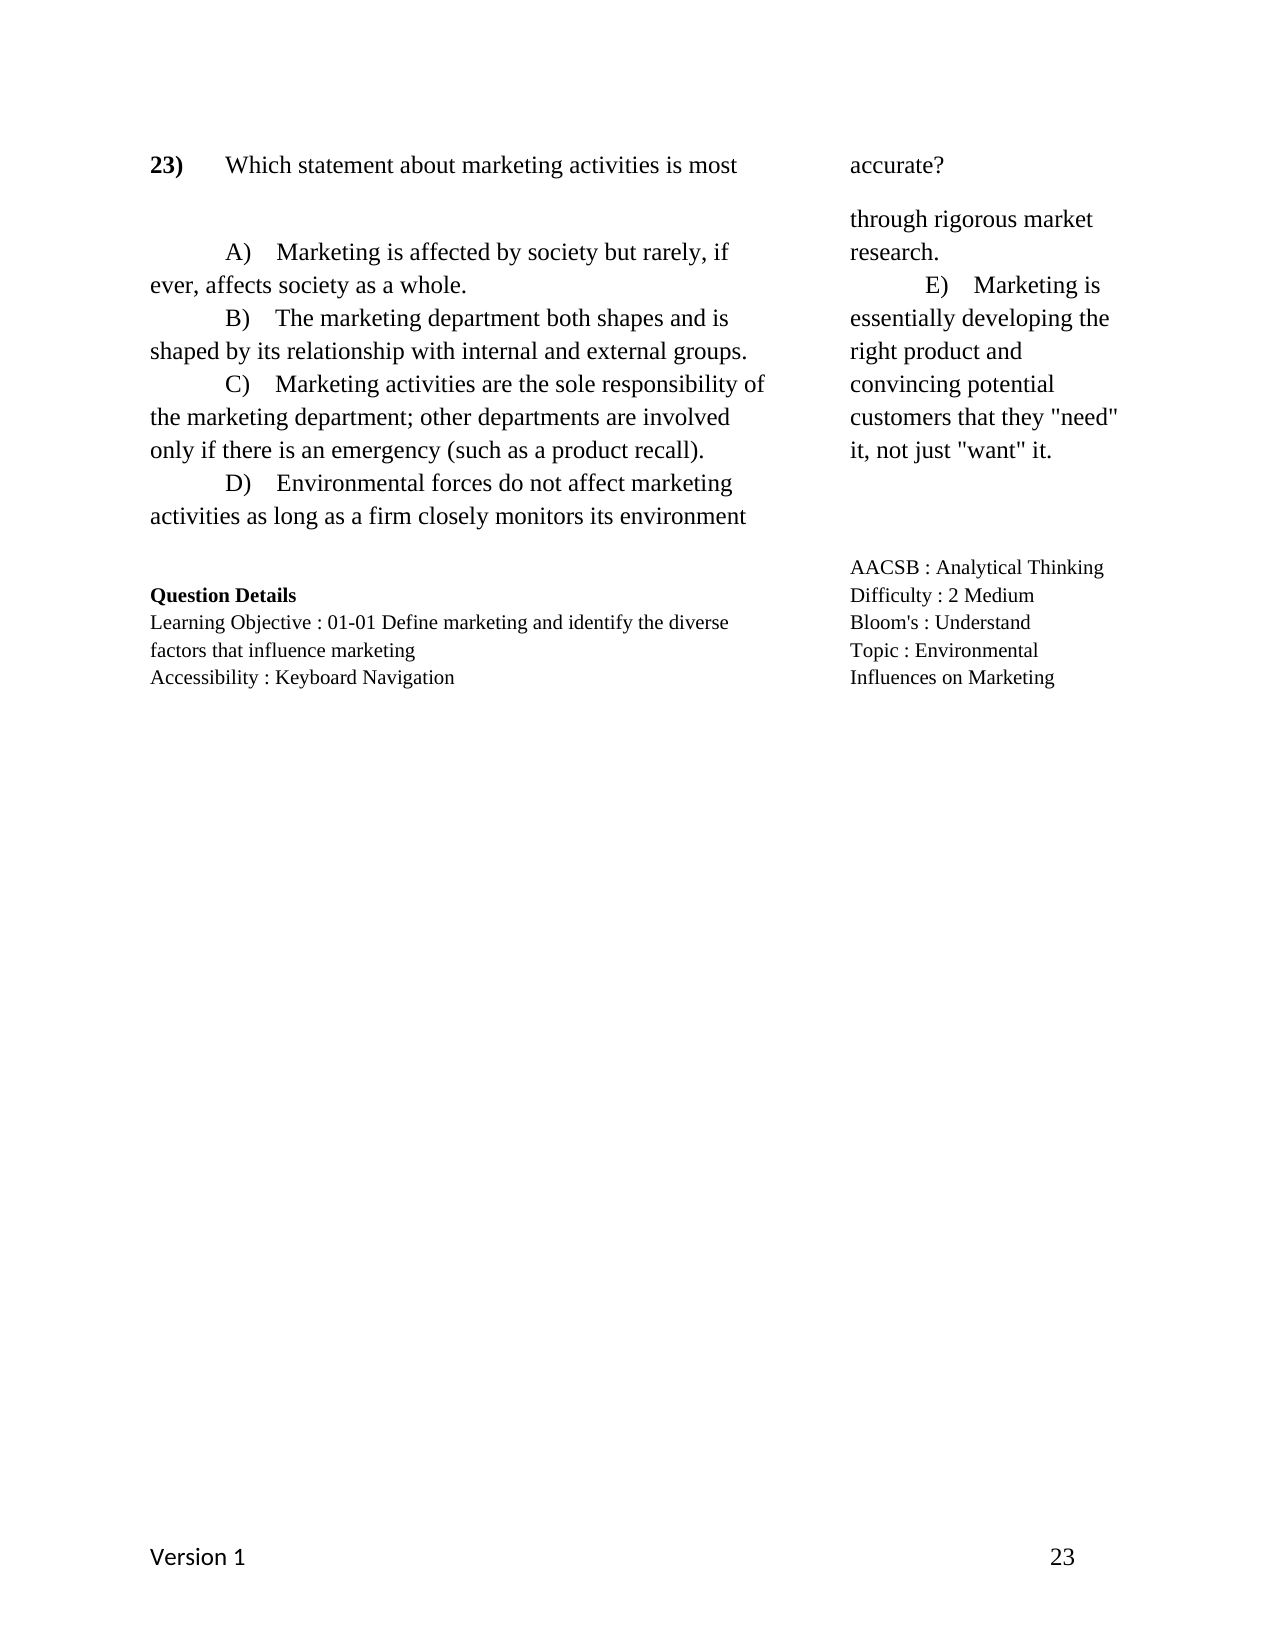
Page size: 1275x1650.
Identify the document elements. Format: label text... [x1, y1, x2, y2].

text A) Marketing is affected by society but rarely, if ever, affects society as a whole. B) The marketing department both shapes and is shaped by its relationship with internal and external groups. C) Marketing activities are the sole responsibility of the marketing department; other departments are involved only if there is an emergency (such as a product recall). D) Environmental forces do not affect marketing activities as long as a firm closely monitors its environment through rigorous market research. E) Marketing is essentially developing the right product and convincing potential customers that they "need" it, not just "want" it. [150, 204, 775, 530]
text A) Marketing is affected by society but rarely, if ever, affects society as a whole. B) The marketing department both shapes and is shaped by its relationship with internal and external groups. C) Marketing activities are the sole responsibility of the marketing department; other departments are involved only if there is an emergency (such as a product recall). D) Environmental forces do not affect marketing activities as long as a firm closely monitors its environment through rigorous market research. E) Marketing is essentially developing the right product and convincing potential customers that they "need" it, not just "want" it. [850, 204, 1125, 497]
text 23) Which statement about marketing activities is most accurate? [850, 150, 1125, 179]
text Question Details Learning Objective : 01-01 Define marketing and identify the diverse factors that influence marketing Accessibility : Keyboard Navigation AACSB : Analytical Thinking Difficulty : 2 Medium Bloom's : Understand Topic : Environmental Influences on Marketing [150, 555, 775, 689]
text Question Details Learning Objective : 01-01 Define marketing and identify the diverse factors that influence marketing Accessibility : Keyboard Navigation AACSB : Analytical Thinking Difficulty : 2 Medium Bloom's : Understand Topic : Environmental Influences on Marketing [850, 555, 1125, 689]
text 23) Which statement about marketing activities is most accurate? [150, 150, 775, 179]
